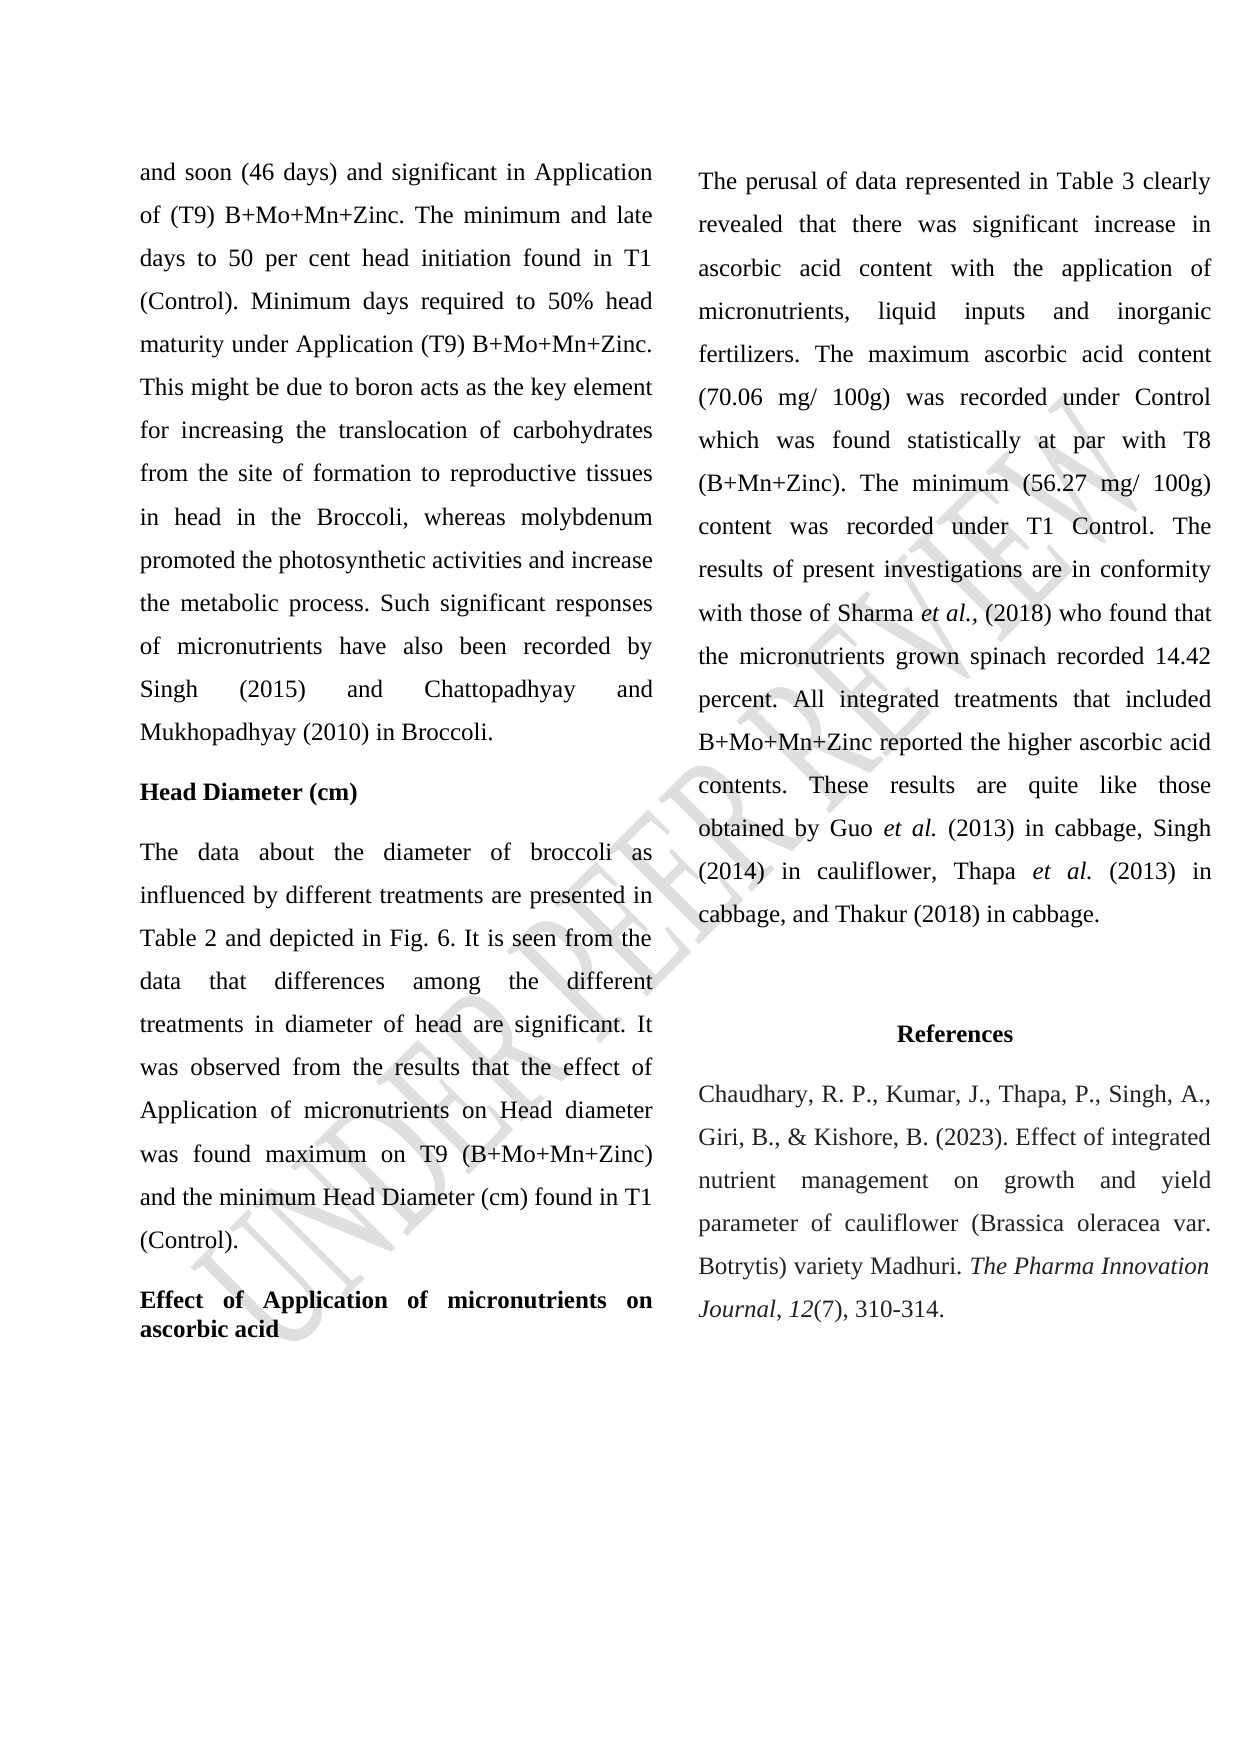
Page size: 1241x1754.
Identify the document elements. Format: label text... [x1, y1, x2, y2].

subtitle Head Diameter (cm) [139, 777, 653, 806]
text Chaudhary, R. P., Kumar, J., Thapa, P., Singh, A., Giri, B., & Kishore, B. (2023). Effect of integrated nutrient management on growth and yield parameter of cauliflower (Brassica oleracea var. Botrytis) variety Madhuri. The Pharma Innovation Journal, 12(7), 310-314. [698, 1079, 1212, 1323]
text The perusal of data represented in Table 3 clearly revealed that there was significant increase in ascorbic acid content with the application of micronutrients, liquid inputs and inorganic fertilizers. The maximum ascorbic acid content (70.06 mg/ 100g) was recorded under Control which was found statistically at par with T8 (B+Mn+Zinc). The minimum (56.27 mg/ 100g) content was recorded under T1 Control. The results of present investigations are in conformity with those of Sharma et al., (2018) who found that the micronutrients grown spinach recorded 14.42 percent. All integrated treatments that included B+Mo+Mn+Zinc reported the higher ascorbic acid contents. These results are quite like those obtained by Guo et al. (2013) in cabbage, Singh (2014) in cauliflower, Thapa et al. (2013) in cabbage, and Thakur (2018) in cabbage. [698, 166, 1212, 928]
subtitle References [698, 1019, 1212, 1048]
text The data about the diameter of broccoli as influenced by different treatments are presented in Table 2 and depicted in Fig. 6. It is seen from the data that differences among the different treatments in diameter of head are significant. It was observed from the results that the effect of Application of micronutrients on Head diameter was found maximum on T9 (B+Mo+Mn+Zinc) and the minimum Head Diameter (cm) found in T1 (Control). [139, 837, 653, 1254]
subtitle Effect of Application of micronutrients on ascorbic acid [139, 1285, 653, 1342]
text and soon (46 days) and significant in Application of (T9) B+Mo+Mn+Zinc. The minimum and late days to 50 per cent head initiation found in T1 (Control). Minimum days required to 50% head maturity under Application (T9) B+Mo+Mn+Zinc. This might be due to boron acts as the key element for increasing the translocation of carbohydrates from the site of formation to reproductive tissues in head in the Broccoli, whereas molybdenum promoted the photosynthetic activities and increase the metabolic process. Such significant responses of micronutrients have also been recorded by Singh (2015) and Chattopadhyay and Mukhopadhyay (2010) in Broccoli. [139, 157, 653, 746]
